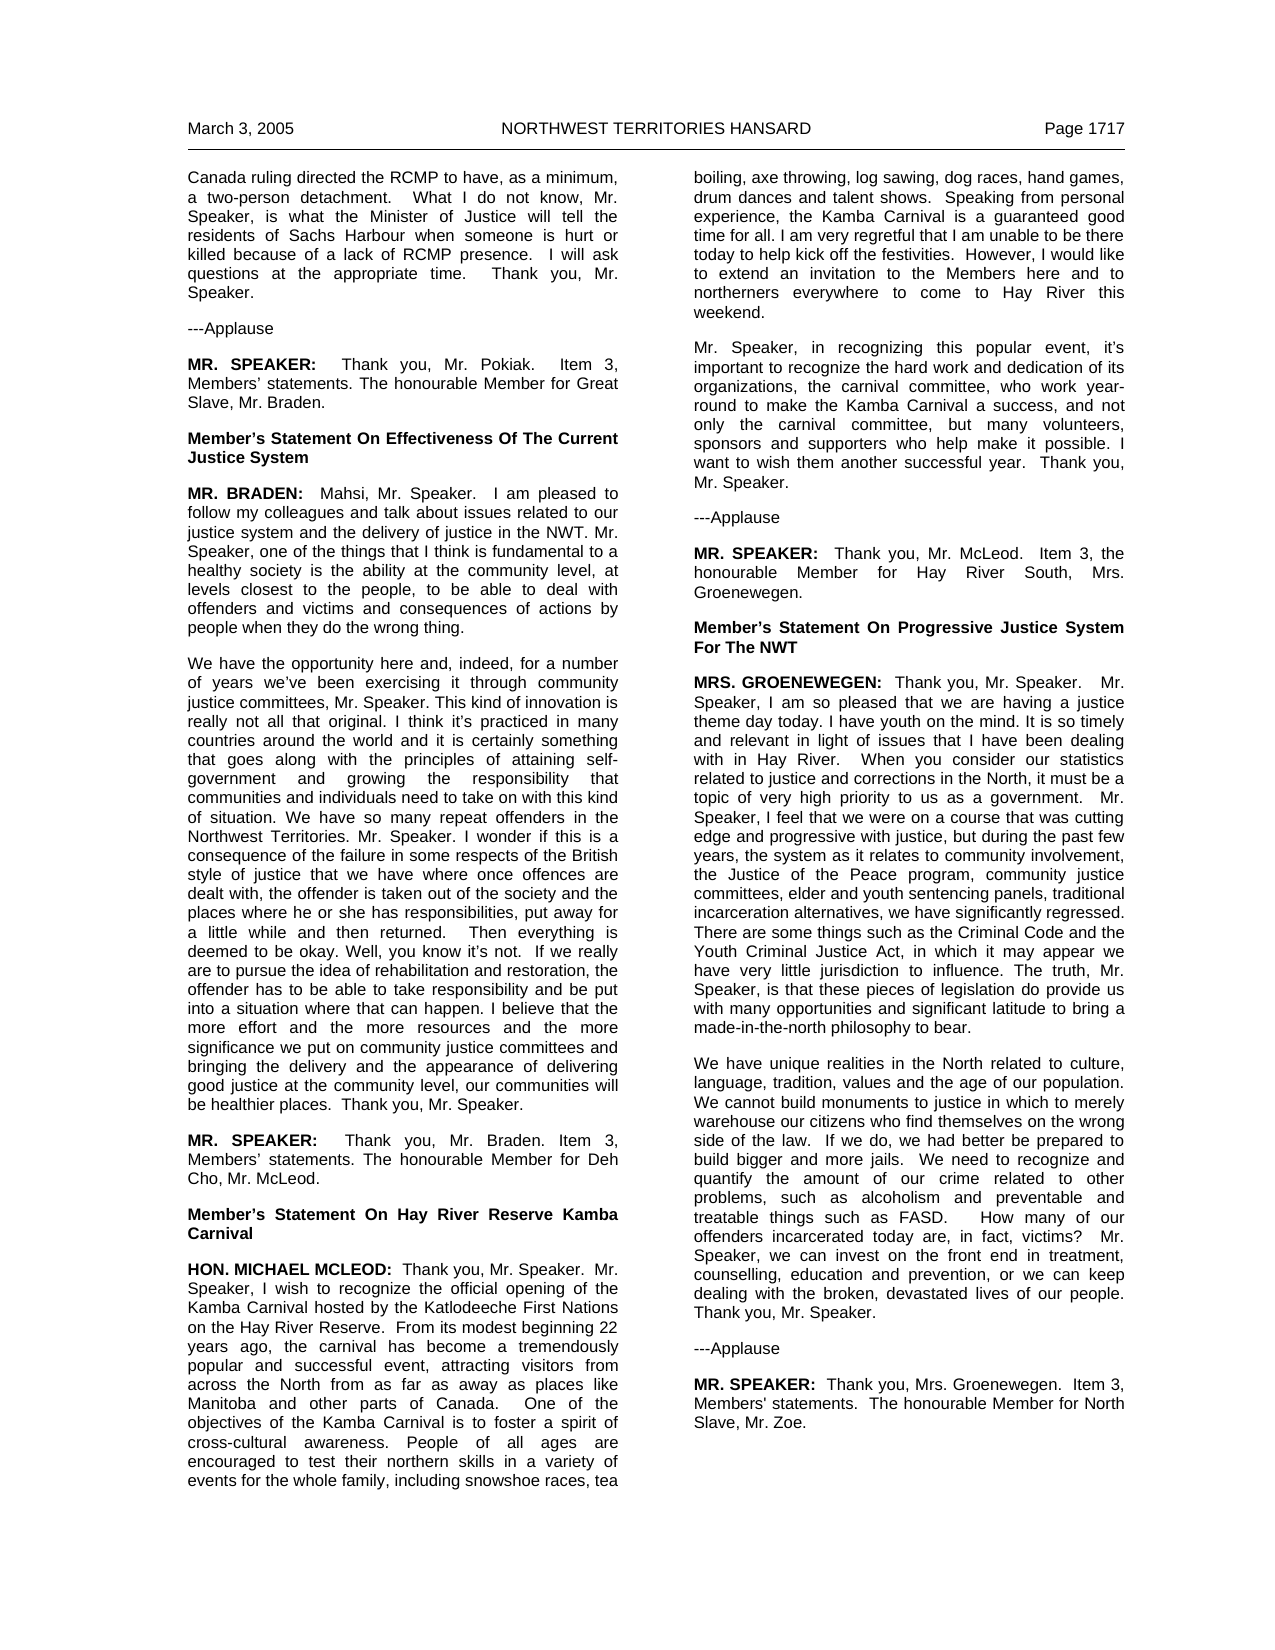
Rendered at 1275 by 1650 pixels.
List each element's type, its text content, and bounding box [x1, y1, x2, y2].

text HON. MICHAEL MCLEOD: Thank you, Mr. Speaker. Mr. Speaker, I wish to recognize the official opening of the Kamba Carnival hosted by the Katlodeeche First Nations on the Hay River Reserve. From its modest beginning 22 years ago, the carnival has become a tremendously popular and successful event, attracting visitors from across the North from as far as away as places like and other parts of . One of the objectives of the Kamba Carnival is to foster a spirit of cross-cultural awareness. People of all ages are encouraged to test their northern skills in a variety of events for the whole family, including snowshoe races, tea boiling, axe throwing, log sawing, dog races, hand games, drum dances and talent shows. Speaking from personal experience, the Kamba Carnival is a guaranteed good time for all. I am very regretful that I am unable to be there today to help kick off the festivities. However, I would like to extend an invitation to the Members here and to northerners everywhere to come to this weekend. [694, 168, 1125, 322]
text We have unique realities in the North related to culture, language, tradition, values and the age of our population. We cannot build monuments to justice in which to merely warehouse our citizens who find themselves on the wrong side of the law. If we do, we had better be prepared to build bigger and more jails. We need to recognize and quantify the amount of our crime related to other problems, such as alcoholism and preventable and treatable things such as FASD. How many of our offenders incarcerated today are, in fact, victims? Mr. Speaker, we can invest on the front end in treatment, counselling, education and prevention, or we can keep dealing with the broken, devastated lives of our people. Thank you, Mr. Speaker. [694, 1054, 1125, 1322]
text ---Applause [694, 508, 1125, 527]
text Mr. Speaker, in recognizing this popular event, it’s important to recognize the hard work and dedication of its organizations, the carnival committee, who work year-round to make the Kamba Carnival a success, and not only the carnival committee, but many volunteers, sponsors and supporters who help make it possible. I want to wish them another successful year. Thank you, Mr. Speaker. [694, 338, 1125, 492]
text MR. SPEAKER: Thank you, Mr. Pokiak. Item 3, Members’ statements. The honourable Member for Great Slave, Mr. Braden. [187, 355, 619, 412]
subtitle Member’s Statement On Progressive Justice System For The NWT [694, 618, 1125, 657]
subtitle Member’s Statement On Reserve Kamba Carnival [187, 1205, 619, 1243]
text ---Applause [694, 1339, 1125, 1358]
text MRS. GROENEWEGEN: Thank you, Mr. Speaker. Mr. Speaker, I am so pleased that we are having a justice theme day today. I have youth on the mind. It is so timely and relevant in light of issues that I have been dealing with in . When you consider our statistics related to justice and corrections in the North, it must be a topic of very high priority to us as a government. Mr. Speaker, I feel that we were on a course that was cutting edge and progressive with justice, but during the past few years, the system as it relates to community involvement, the Justice of the Peace program, community justice committees, elder and youth sentencing panels, traditional incarceration alternatives, we have significantly regressed. There are some things such as the Criminal Code and the Youth Criminal Justice Act, in which it may appear we have very little jurisdiction to influence. The truth, Mr. Speaker, is that these pieces of legislation do provide us with many opportunities and significant latitude to bring a made-in-the-north philosophy to bear. [694, 673, 1125, 1037]
text MR. SPEAKER: Thank you, Mr. Braden. Item 3, Members’ statements. The honourable Member for Deh Cho, Mr. McLeod. [187, 1131, 619, 1188]
text ---Applause [187, 319, 619, 338]
subtitle Member’s Statement On Effectiveness Of The Current Justice System [187, 429, 619, 467]
text MR. SPEAKER: Thank you, Mrs. Groenewegen. Item 3, Members' statements. The honourable Member for North Slave, Mr. Zoe. [694, 1375, 1125, 1432]
text HON. MICHAEL MCLEOD: Thank you, Mr. Speaker. Mr. Speaker, I wish to recognize the official opening of the Kamba Carnival hosted by the Katlodeeche First Nations on the Hay River Reserve. From its modest beginning 22 years ago, the carnival has become a tremendously popular and successful event, attracting visitors from across the North from as far as away as places like and other parts of . One of the objectives of the Kamba Carnival is to foster a spirit of cross-cultural awareness. People of all ages are encouraged to test their northern skills in a variety of events for the whole family, including snowshoe races, tea boiling, axe throwing, log sawing, dog races, hand games, drum dances and talent shows. Speaking from personal experience, the Kamba Carnival is a guaranteed good time for all. I am very regretful that I am unable to be there today to help kick off the festivities. However, I would like to extend an invitation to the Members here and to northerners everywhere to come to this weekend. [187, 1260, 619, 1490]
text We have the opportunity here and, indeed, for a number of years we’ve been exercising it through community justice committees, Mr. Speaker. This kind of innovation is really not all that original. I think it’s practiced in many countries around the world and it is certainly something that goes along with the principles of attaining self-government and growing the responsibility that communities and individuals need to take on with this kind of situation. We have so many repeat offenders in the . Mr. Speaker. I wonder if this is a consequence of the failure in some respects of the British style of justice that we have where once offences are dealt with, the offender is taken out of the society and the places where he or she has responsibilities, put away for a little while and then returned. Then everything is deemed to be okay. Well, you know it’s not. If we really are to pursue the idea of rehabilitation and restoration, the offender has to be able to take responsibility and be put into a situation where that can happen. I believe that the more effort and the more resources and the more significance we put on community justice committees and bringing the delivery and the appearance of delivering good justice at the community level, our communities will be healthier places. Thank you, Mr. Speaker. [187, 654, 619, 1114]
text MR. SPEAKER: Thank you, Mr. McLeod. Item 3, the honourable Member for Hay River South, Mrs. Groenewegen. [694, 544, 1125, 602]
text MR. BRADEN: Mahsi, Mr. Speaker. I am pleased to follow my colleagues and talk about issues related to our justice system and the delivery of justice in the NWT. Mr. Speaker, one of the things that I think is fundamental to a healthy society is the ability at the community level, at levels closest to the people, to be able to deal with offenders and victims and consequences of actions by people when they do the wrong thing. [187, 484, 619, 637]
